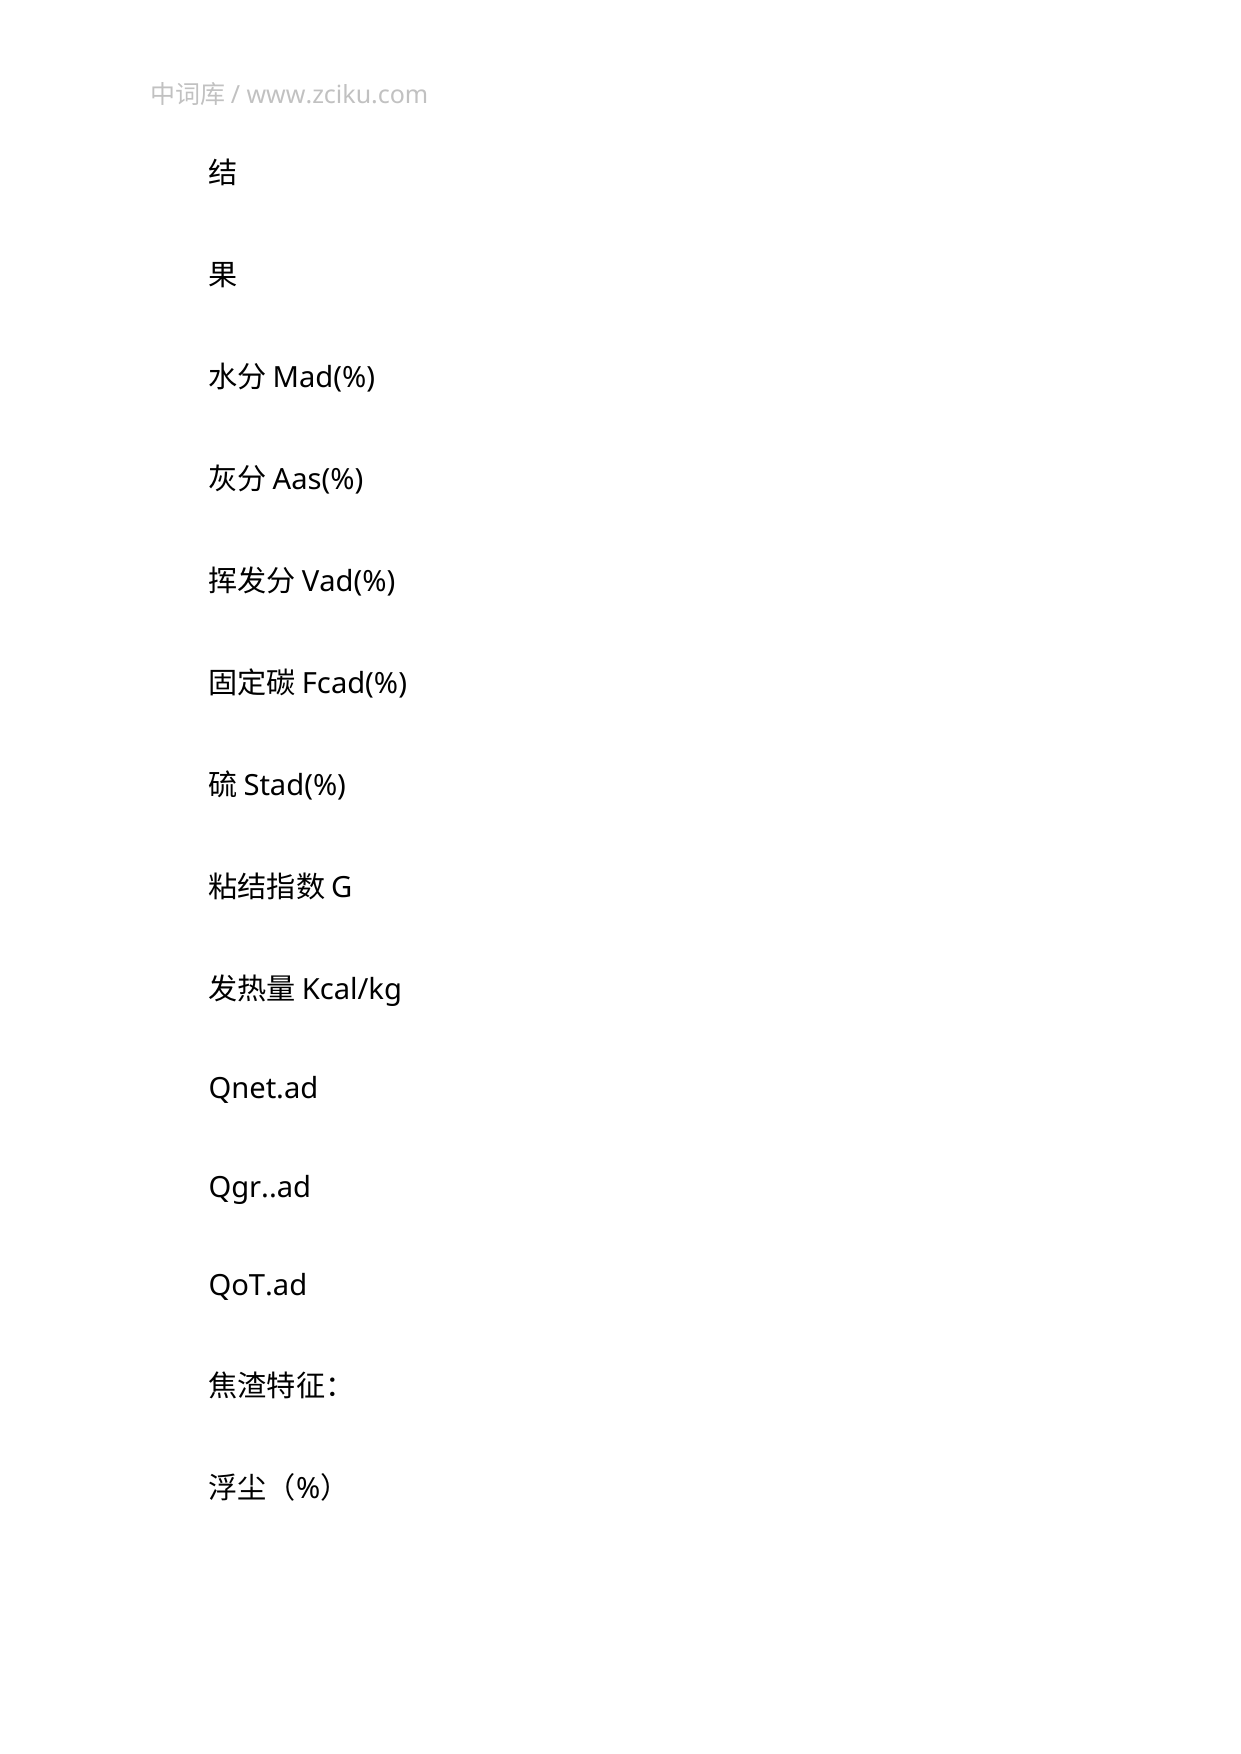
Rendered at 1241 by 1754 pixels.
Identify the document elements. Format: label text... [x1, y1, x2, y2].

text Qnet.ad [150, 1067, 1090, 1107]
text 结 [150, 150, 1090, 192]
text Qgr..ad [150, 1166, 1090, 1206]
text 挥发分Vad(%) [150, 557, 1090, 600]
text QoT.ad [150, 1264, 1090, 1304]
text 硫Stad(%) [150, 761, 1090, 804]
text 灰分Aas(%) [150, 456, 1090, 498]
text 发热量Kcal/kg [150, 965, 1090, 1008]
text 固定碳Fcad(%) [150, 659, 1090, 702]
text 果 [150, 252, 1090, 294]
text 粘结指数G [150, 863, 1090, 906]
text 浮尘（%） [150, 1464, 1090, 1507]
text 水分Mad(%) [150, 353, 1090, 396]
text 焦渣特征： [150, 1363, 1090, 1405]
